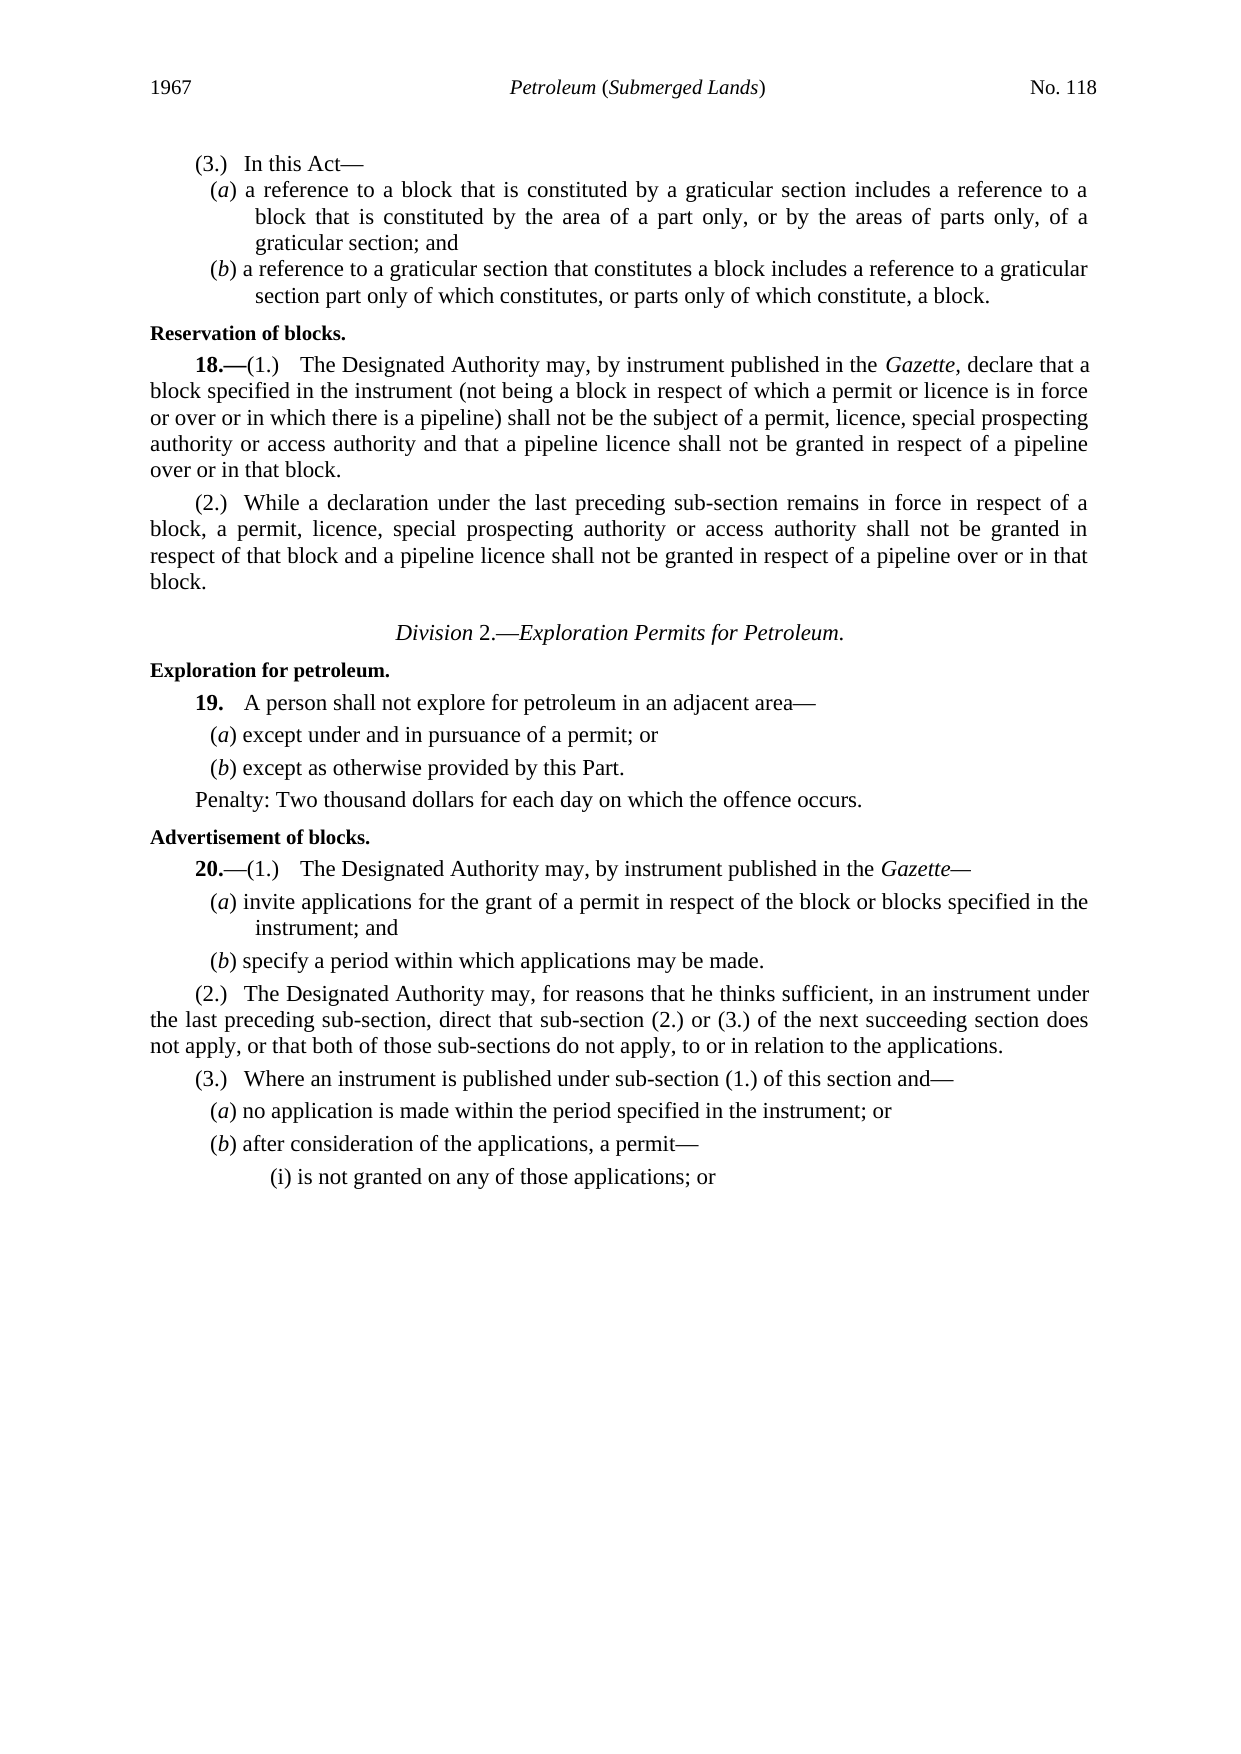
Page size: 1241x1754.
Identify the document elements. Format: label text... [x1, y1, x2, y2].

text (b) a reference to a graticular section that constitutes a block includes a reference to a graticular section part only of which constitutes, or parts only of which constitute, a block. [210, 255, 1090, 308]
text (b) after consideration of the applications, a permit— [210, 1130, 1090, 1157]
text (b) except as otherwise provided by this Part. [210, 754, 1090, 780]
text (3.) In this Act— [150, 150, 1090, 176]
text (b) specify a period within which applications may be made. [210, 947, 1090, 973]
text Advertisement of blocks. [150, 825, 1090, 849]
text Reservation of blocks. [150, 321, 1090, 345]
text 18.—(1.) The Designated Authority may, by instrument published in the Gazette, declare that a block specified in the instrument (not being a block in respect of which a permit or licence is in force or over or in which there is a pipeline) shall not be the subject of a permit, licence, special prospecting authority or access authority and that a pipeline licence shall not be granted in respect of a pipeline over or in that block. [150, 351, 1090, 483]
text (a) no application is made within the period specified in the instrument; or [210, 1098, 1090, 1124]
text Exploration for petroleum. [150, 658, 1090, 682]
text (a) except under and in pursuance of a permit; or [210, 721, 1090, 747]
text Division 2.—Exploration Permits for Petroleum. [150, 619, 1090, 646]
text (3.) Where an instrument is published under sub-section (1.) of this section and— [150, 1065, 1090, 1091]
text (2.) While a declaration under the last preceding sub-section remains in force in respect of a block, a permit, licence, special prospecting authority or access authority shall not be granted in respect of that block and a pipeline licence shall not be granted in respect of a pipeline over or in that block. [150, 489, 1090, 594]
text (i) is not granted on any of those applications; or [270, 1163, 1090, 1189]
text 19. A person shall not explore for petroleum in an adjacent area— [150, 688, 1090, 715]
text 20.—(1.) The Designated Authority may, by instrument published in the Gazette— [150, 856, 1090, 882]
text (a) invite applications for the grant of a permit in respect of the block or blocks specified in the instrument; and [210, 888, 1090, 941]
text Penalty: Two thousand dollars for each day on which the offence occurs. [150, 786, 1090, 813]
text (2.) The Designated Authority may, for reasons that he thinks sufficient, in an instrument under the last preceding sub-section, direct that sub-section (2.) or (3.) of the next succeeding section does not apply, or that both of those sub-sections do not apply, to or in relation to the applications. [150, 980, 1090, 1059]
text (a) a reference to a block that is constituted by a graticular section includes a reference to a block that is constituted by the area of a part only, or by the areas of parts only, of a graticular section; and [210, 176, 1090, 255]
